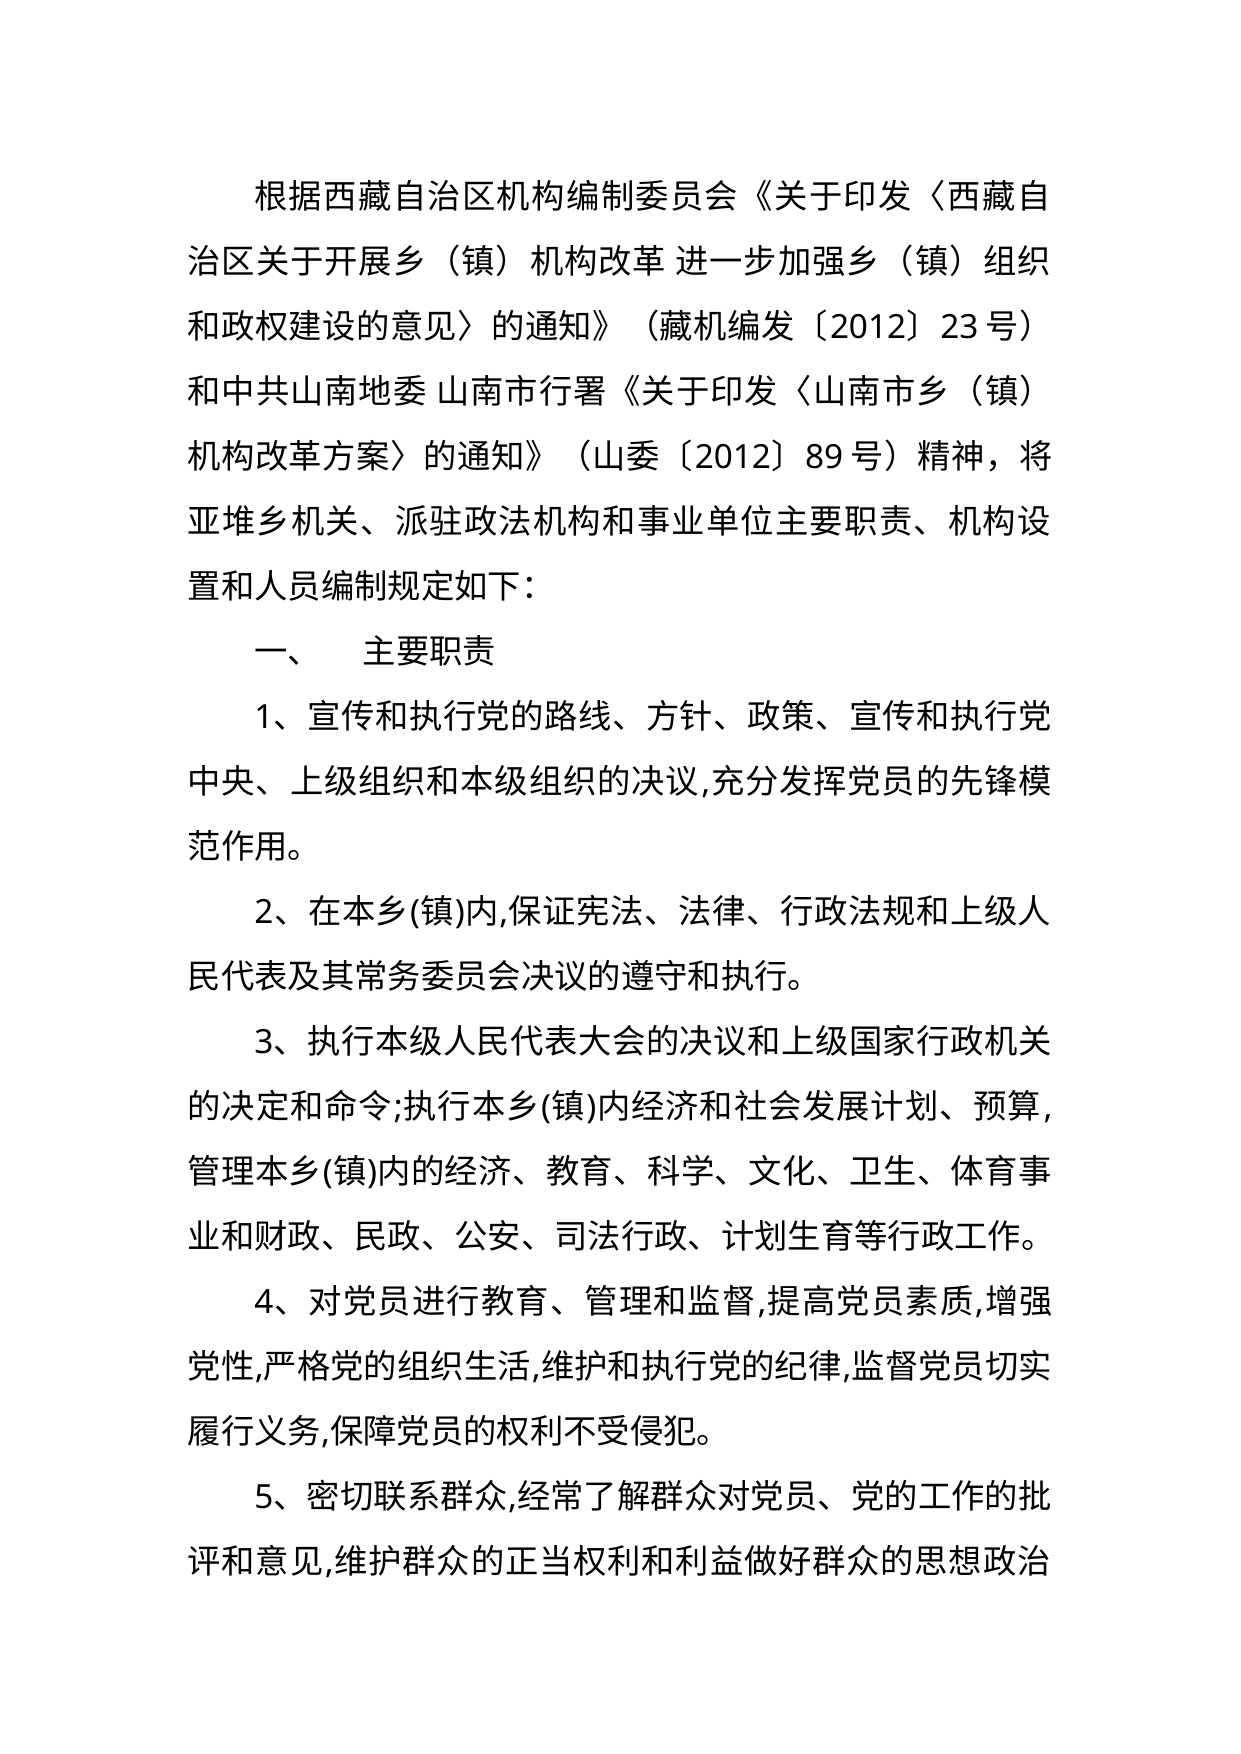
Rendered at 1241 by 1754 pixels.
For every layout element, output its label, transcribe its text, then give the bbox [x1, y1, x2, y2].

text 3、执行本级人民代表大会的决议和上级国家行政机关的决定和命令;执行本乡(镇)内经济和社会发展计划、预算,管理本乡(镇)内的经济、教育、科学、文化、卫生、体育事业和财政、民政、公安、司法行政、计划生育等行政工作。 [187, 1007, 1053, 1267]
text 1、宣传和执行党的路线、方针、政策、宣传和执行党中央、上级组织和本级组织的决议,充分发挥党员的先锋模范作用。 [187, 682, 1053, 877]
text 4、对党员进行教育、管理和监督,提高党员素质,增强党性,严格党的组织生活,维护和执行党的纪律,监督党员切实履行义务,保障党员的权利不受侵犯。 [187, 1267, 1053, 1462]
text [187, 1462, 1053, 1592]
list 主要职责 [187, 617, 1053, 682]
text 根据西藏自治区机构编制委员会《关于印发〈西藏自治区关于开展乡（镇）机构改革 进一步加强乡（镇）组织和政权建设的意见〉的通知》（藏机编发〔2012〕23号）和中共山南地委 山南市行署《关于印发〈山南市乡（镇）机构改革方案〉的通知》（山委〔2012〕89号）精神，将亚堆乡机关、派驻政法机构和事业单位主要职责、机构设置和人员编制规定如下： [187, 162, 1053, 617]
text 2、在本乡(镇)内,保证宪法、法律、行政法规和上级人民代表及其常务委员会决议的遵守和执行。 [187, 877, 1053, 1007]
